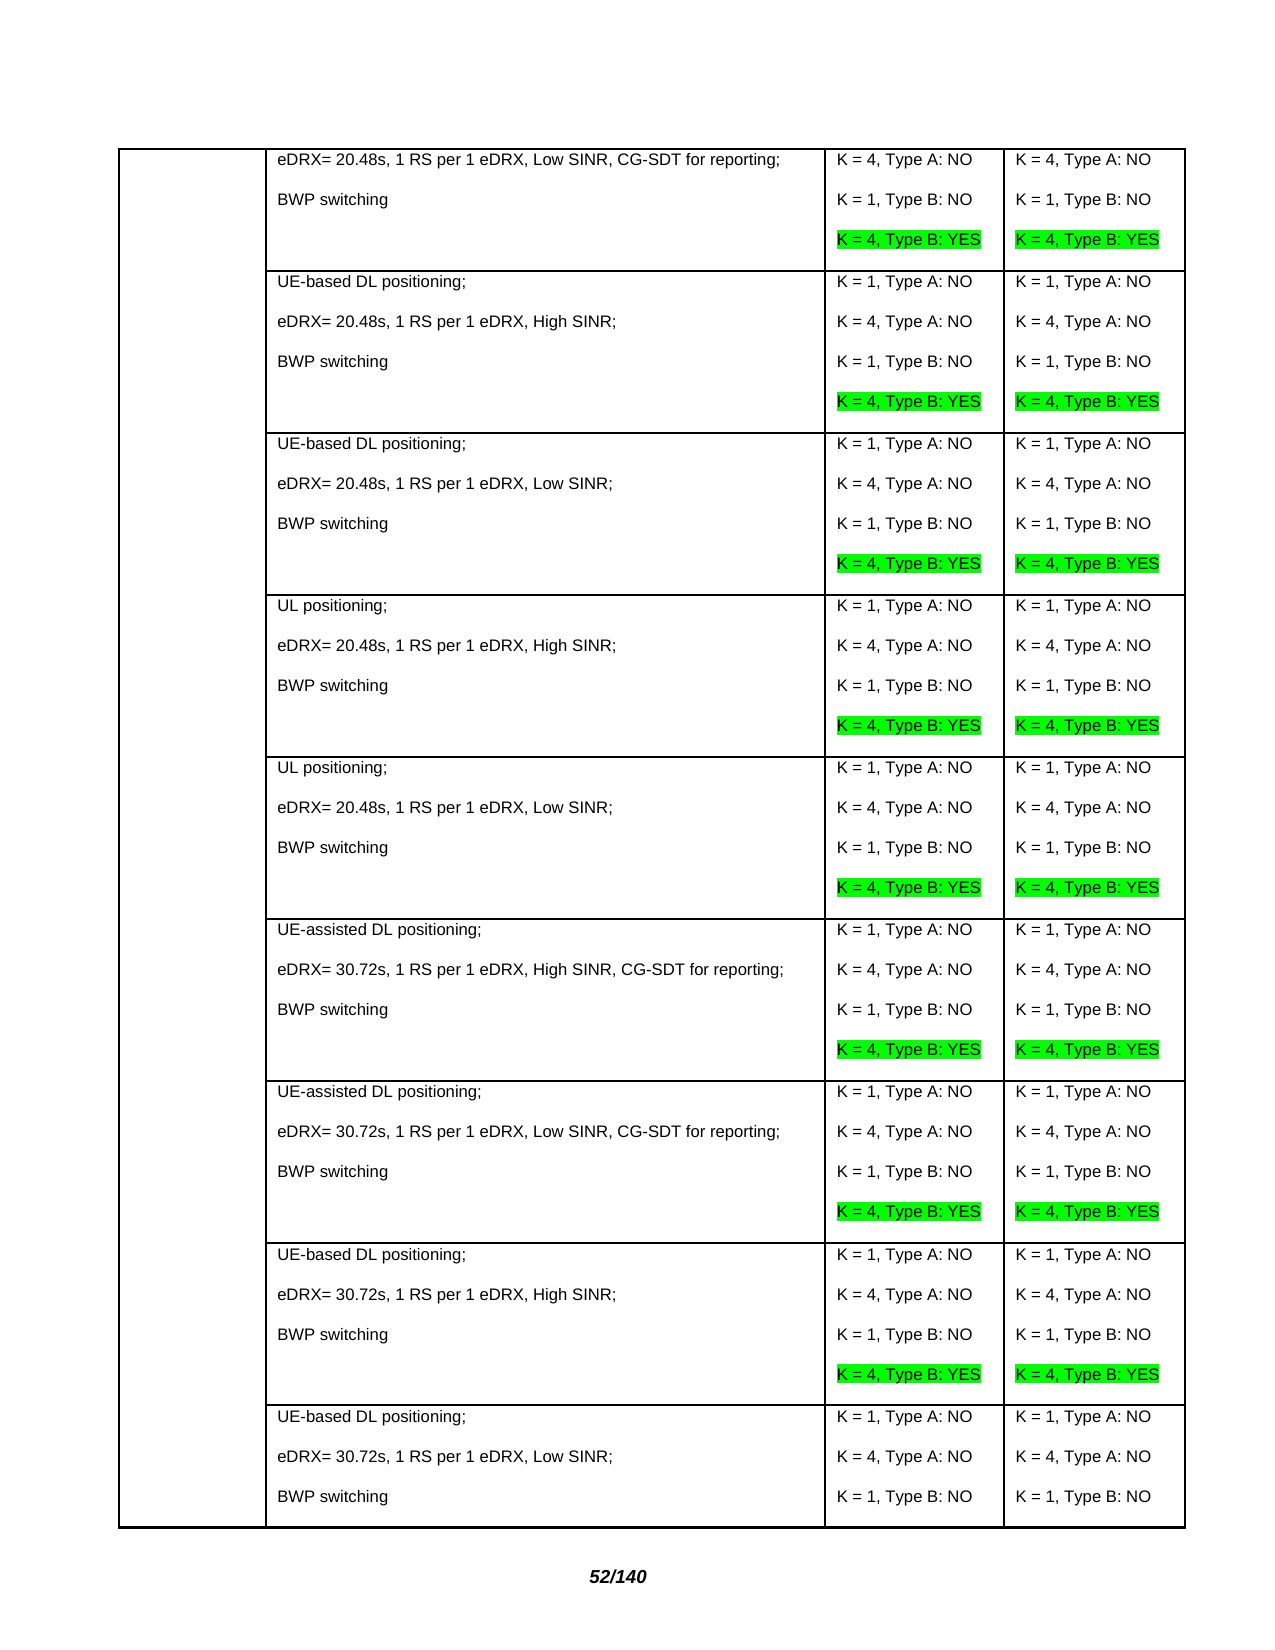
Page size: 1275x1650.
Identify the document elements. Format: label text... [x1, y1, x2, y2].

table_cell UE-based DL positioning; eDRX= 30.72s, 1 RS per 1 eDRX, High SINR; BWP switching [267, 1244, 824, 1404]
table_cell K = 1, Type A: NO K = 4, Type A: NO K = 1, Type B: NO K = 4, Type B: YES [1005, 272, 1184, 432]
table_cell K = 1, Type A: NO K = 4, Type A: NO K = 1, Type B: NO K = 4, Type B: YES [826, 1244, 1003, 1404]
table_cell K = 1, Type A: NO K = 4, Type A: NO K = 1, Type B: NO K = 4, Type B: YES [1005, 920, 1184, 1080]
table_cell UE-assisted DL positioning; eDRX= 30.72s, 1 RS per 1 eDRX, Low SINR, CG-SDT for reporting; BWP switching [267, 1082, 824, 1242]
table_cell UE-based DL positioning; eDRX= 20.48s, 1 RS per 1 eDRX, High SINR; BWP switching [267, 272, 824, 432]
table_cell UL positioning; eDRX= 20.48s, 1 RS per 1 eDRX, High SINR; BWP switching [267, 596, 824, 756]
table_cell K = 1, Type A: NO K = 4, Type A: NO K = 1, Type B: NO K = 4, Type B: YES [826, 434, 1003, 594]
table_cell K = 1, Type A: NO K = 4, Type A: NO K = 1, Type B: NO K = 4, Type B: YES [826, 272, 1003, 432]
table_cell K = 1, Type A: NO K = 4, Type A: NO K = 1, Type B: NO K = 4, Type B: YES [826, 1082, 1003, 1242]
table_cell K = 1, Type A: NO K = 4, Type A: NO K = 1, Type B: NO K = 4, Type B: YES [826, 920, 1003, 1080]
table_cell K = 1, Type A: NO K = 4, Type A: NO K = 1, Type B: NO K = 4, Type B: YES [826, 596, 1003, 756]
table_cell UE-assisted DL positioning; eDRX= 30.72s, 1 RS per 1 eDRX, High SINR, CG-SDT for reporting; BWP switching [267, 920, 824, 1080]
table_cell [826, 150, 1003, 270]
table_cell K = 1, Type A: NO K = 4, Type A: NO K = 1, Type B: NO K = 4, Type B: YES [1005, 1244, 1184, 1404]
table_cell K = 1, Type A: NO K = 4, Type A: NO K = 1, Type B: NO K = 4, Type B: YES [826, 758, 1003, 918]
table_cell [1005, 1406, 1184, 1526]
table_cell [826, 1406, 1003, 1526]
table_cell K = 1, Type A: NO K = 4, Type A: NO K = 1, Type B: NO K = 4, Type B: YES [1005, 1082, 1184, 1242]
table_cell UL positioning; eDRX= 20.48s, 1 RS per 1 eDRX, Low SINR; BWP switching [267, 758, 824, 918]
table_cell K = 1, Type A: NO K = 4, Type A: NO K = 1, Type B: NO K = 4, Type B: YES [1005, 434, 1184, 594]
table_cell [1005, 150, 1184, 270]
table_cell K = 1, Type A: NO K = 4, Type A: NO K = 1, Type B: NO K = 4, Type B: YES [1005, 758, 1184, 918]
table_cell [267, 150, 824, 270]
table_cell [267, 1406, 824, 1526]
table_cell K = 1, Type A: NO K = 4, Type A: NO K = 1, Type B: NO K = 4, Type B: YES [1005, 596, 1184, 756]
table_cell UE-based DL positioning; eDRX= 20.48s, 1 RS per 1 eDRX, Low SINR; BWP switching [267, 434, 824, 594]
